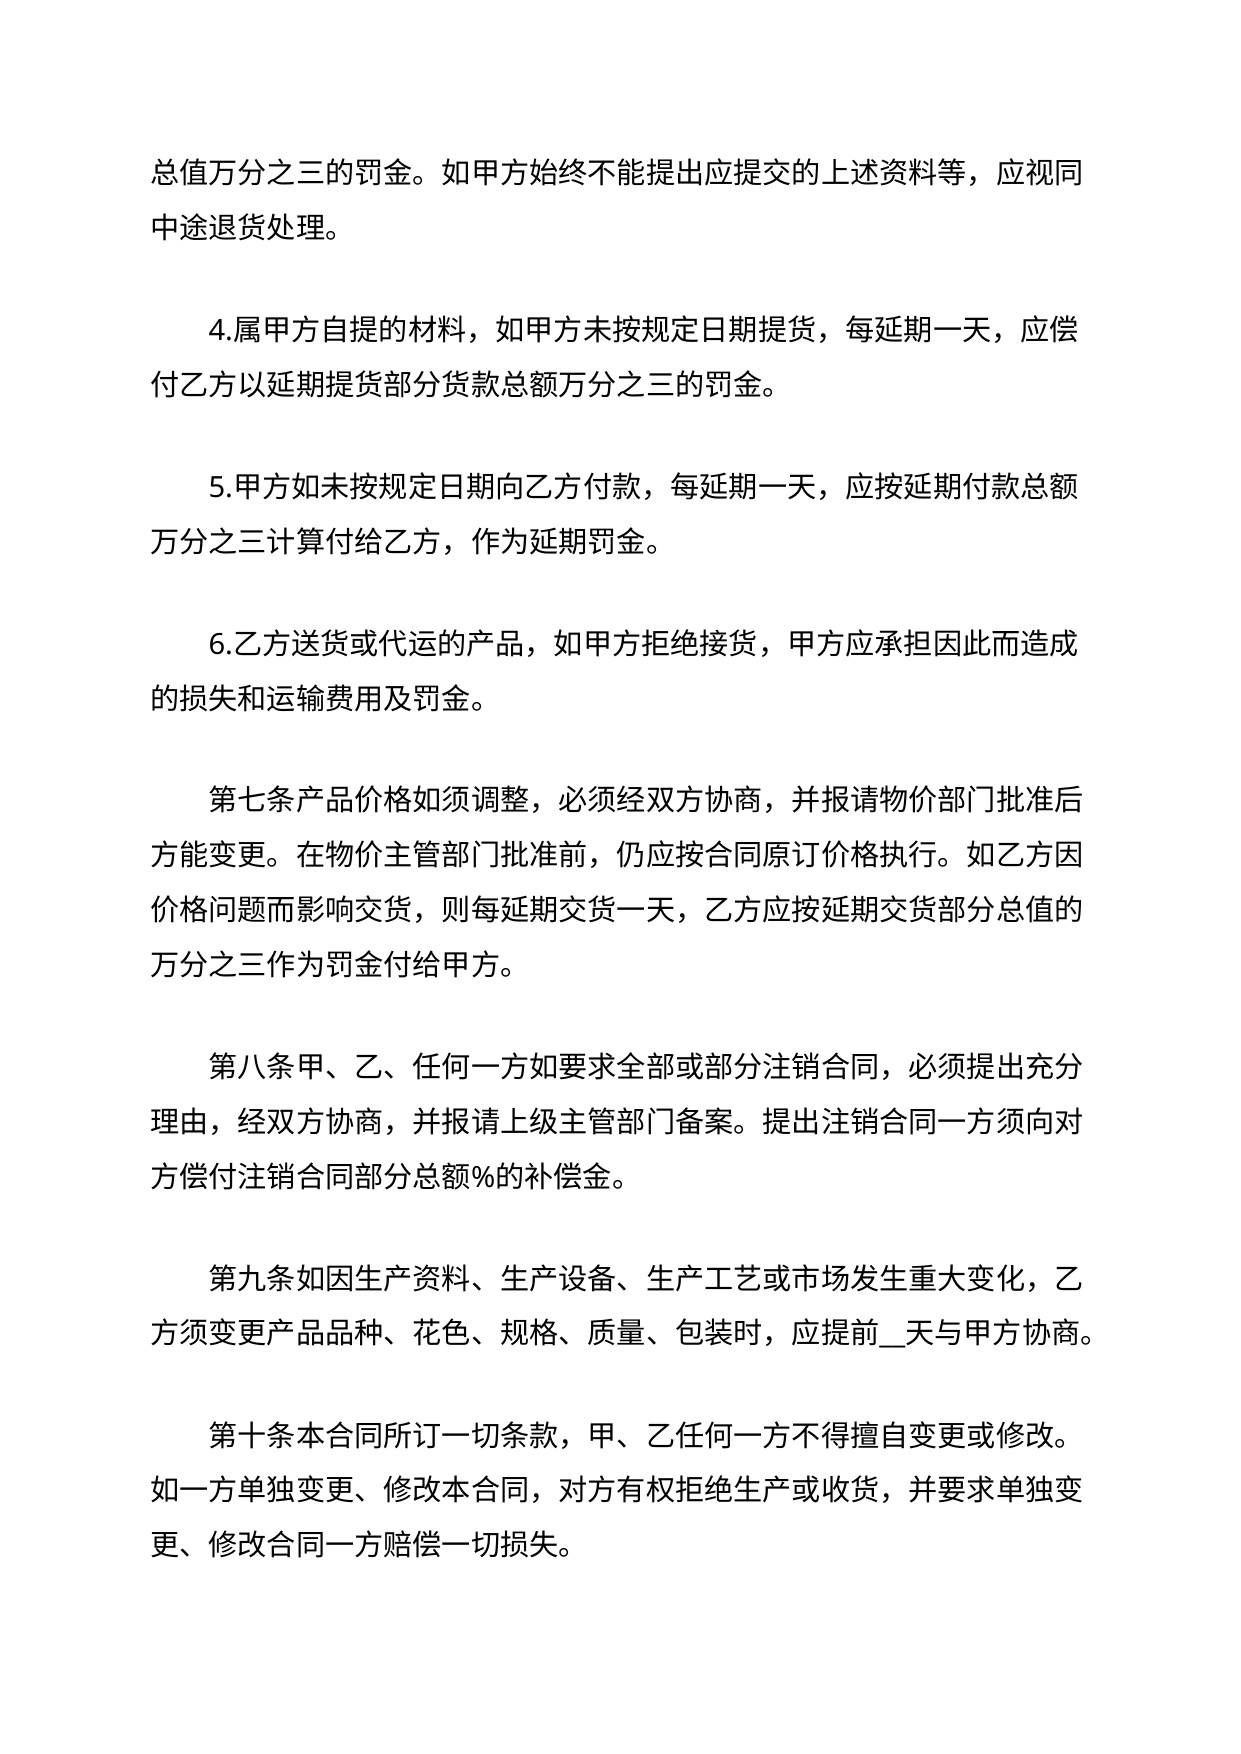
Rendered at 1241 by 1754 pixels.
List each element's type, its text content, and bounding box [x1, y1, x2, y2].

text 第七条产品价格如须调整，必须经双方协商，并报请物价部门批准后方能变更。在物价主管部门批准前，仍应按合同原订价格执行。如乙方因价格问题而影响交货，则每延期交货一天，乙方应按延期交货部分总值的万分之三作为罚金付给甲方。 [150, 777, 1090, 984]
text 4.属甲方自提的材料，如甲方未按规定日期提货，每延期一天，应偿付乙方以延期提货部分货款总额万分之三的罚金。 [150, 307, 1090, 404]
text 6.乙方送货或代运的产品，如甲方拒绝接货，甲方应承担因此而造成的损失和运输费用及罚金。 [150, 620, 1090, 717]
text 第九条如因生产资料、生产设备、生产工艺或市场发生重大变化，乙方须变更产品品种、花色、规格、质量、包装时，应提前__天与甲方协商。 [150, 1255, 1090, 1352]
text 5.甲方如未按规定日期向乙方付款，每延期一天，应按延期付款总额万分之三计算付给乙方，作为延期罚金。 [150, 463, 1090, 561]
text 第八条甲、乙、任何一方如要求全部或部分注销合同，必须提出充分理由，经双方协商，并报请上级主管部门备案。提出注销合同一方须向对方偿付注销合同部分总额%的补偿金。 [150, 1043, 1090, 1196]
text 第十条本合同所订一切条款，甲、乙任何一方不得擅自变更或修改。如一方单独变更、修改本合同，对方有权拒绝生产或收货，并要求单独变更、修改合同一方赔偿一切损失。 [150, 1412, 1090, 1564]
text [150, 150, 1090, 247]
